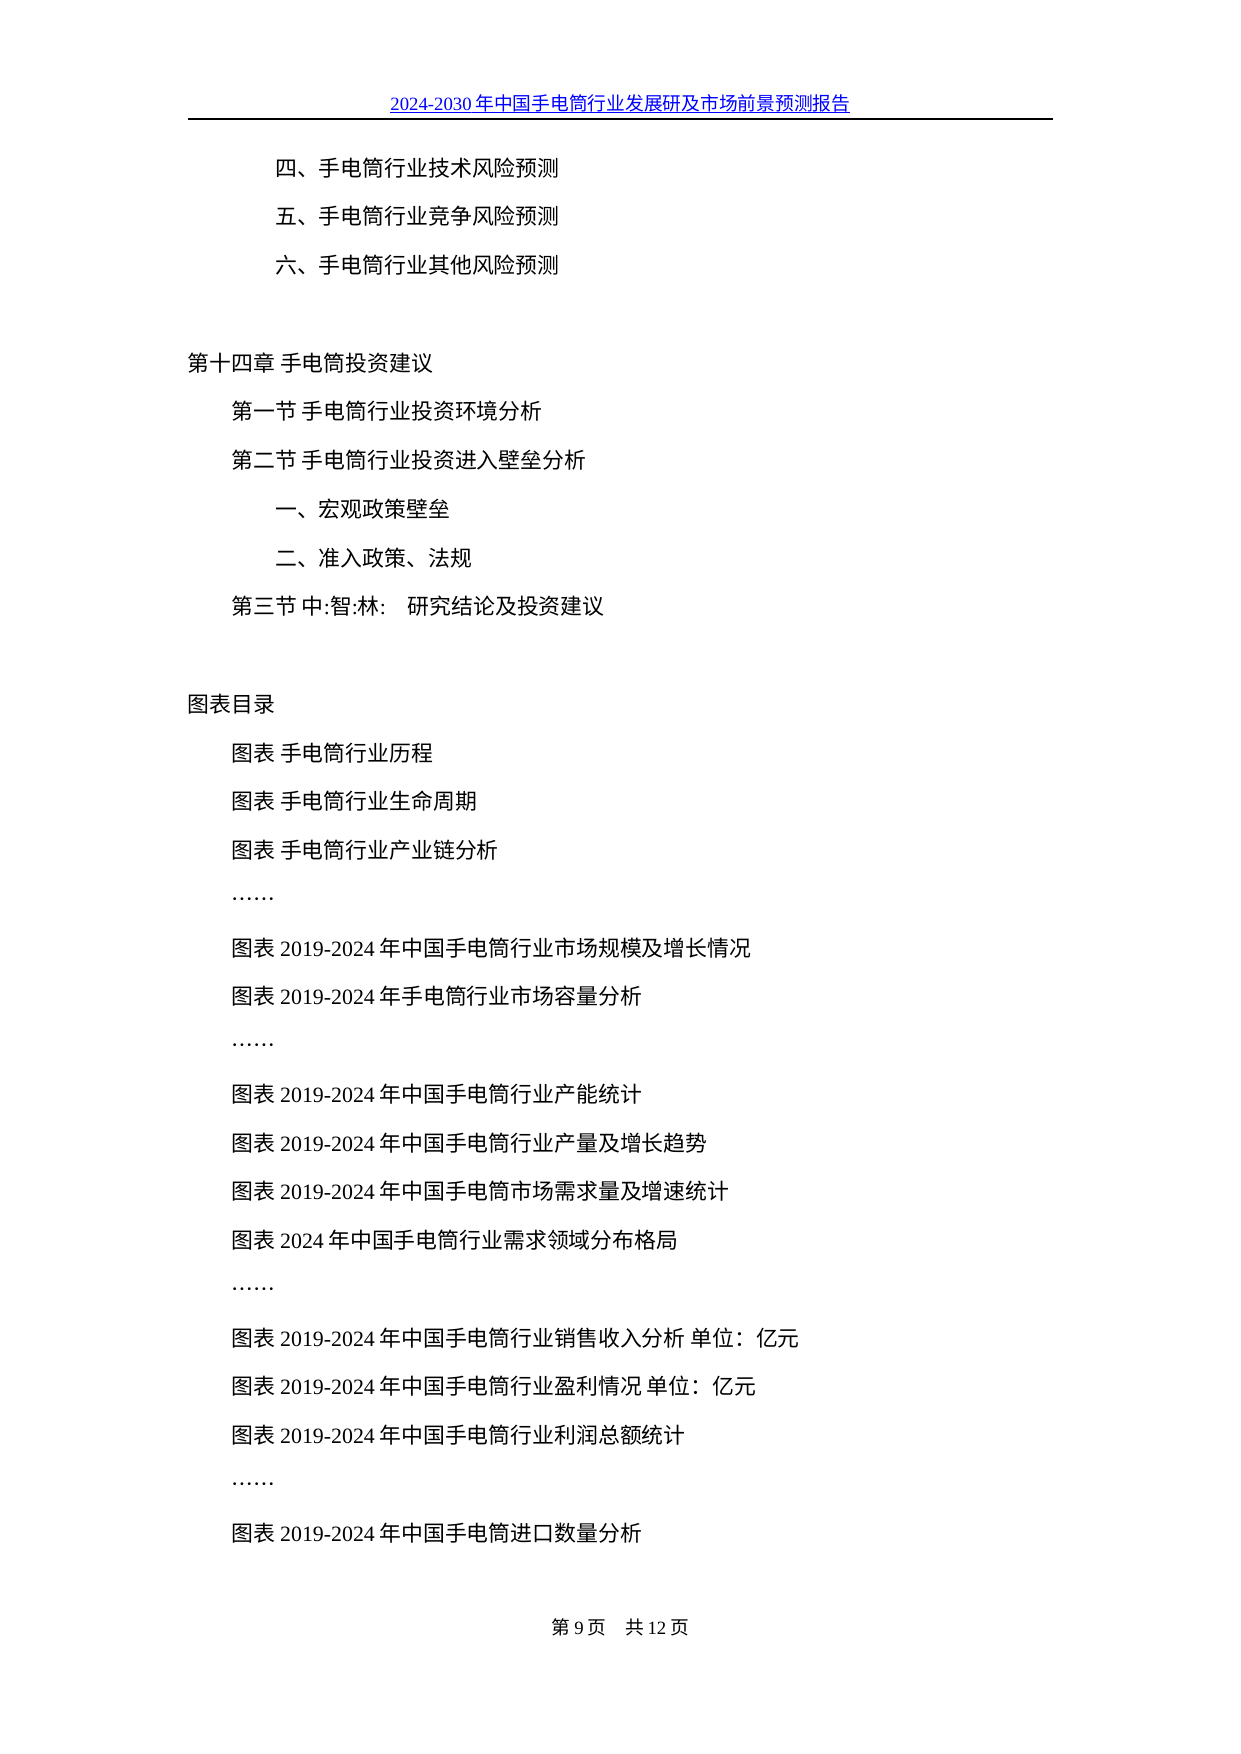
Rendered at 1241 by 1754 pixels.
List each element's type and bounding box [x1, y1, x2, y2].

text [187, 150, 1053, 1548]
